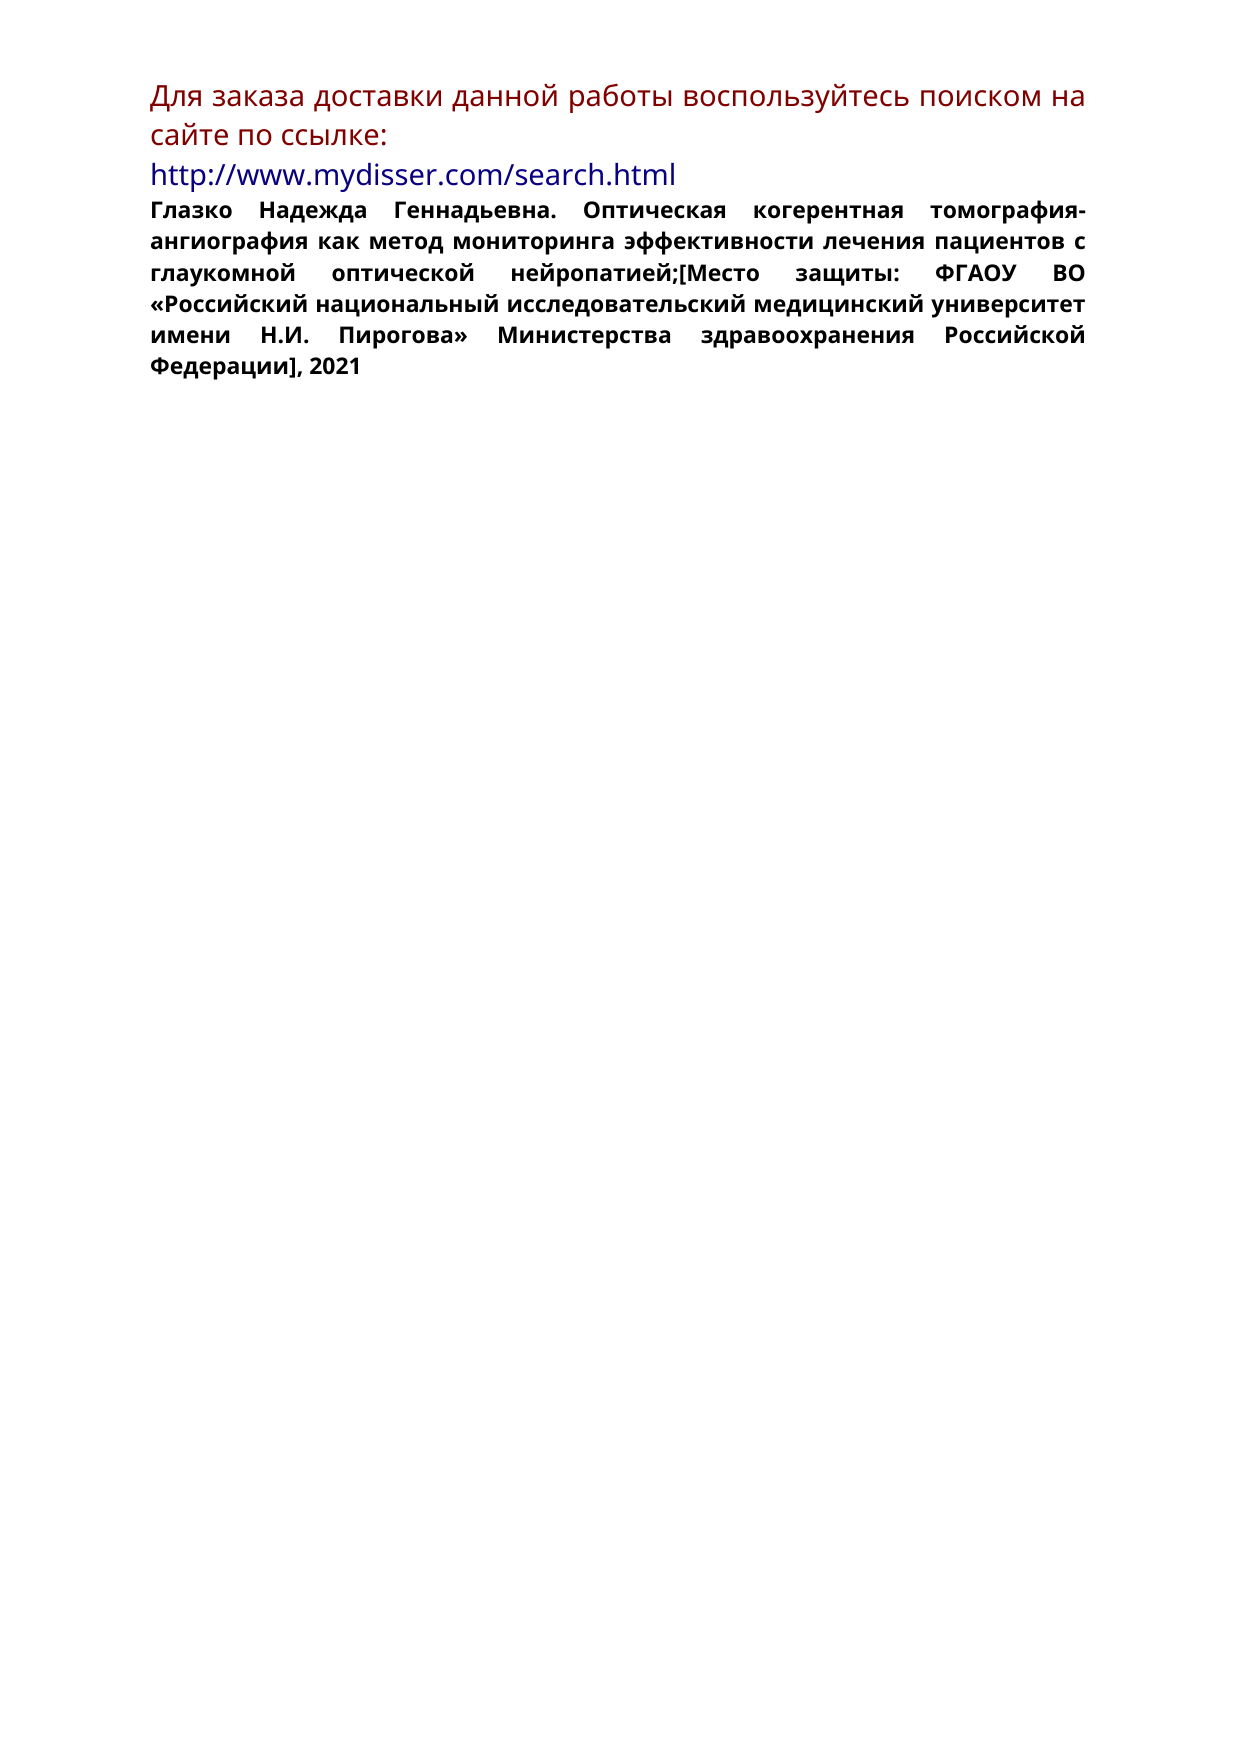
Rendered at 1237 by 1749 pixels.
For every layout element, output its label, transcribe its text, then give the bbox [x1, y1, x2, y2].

text Глазко Надежда Геннадьевна. Оптическая когерентная томография-ангиография как метод мониторинга эффективности лечения пациентов с глаукомной оптической нейропатией;[Место защиты: ФГАОУ ВО «Российский национальный исследовательский медицинский университет имени Н.И. Пирогова» Министерства здравоохранения Российской Федерации], 2021 [150, 194, 1086, 382]
